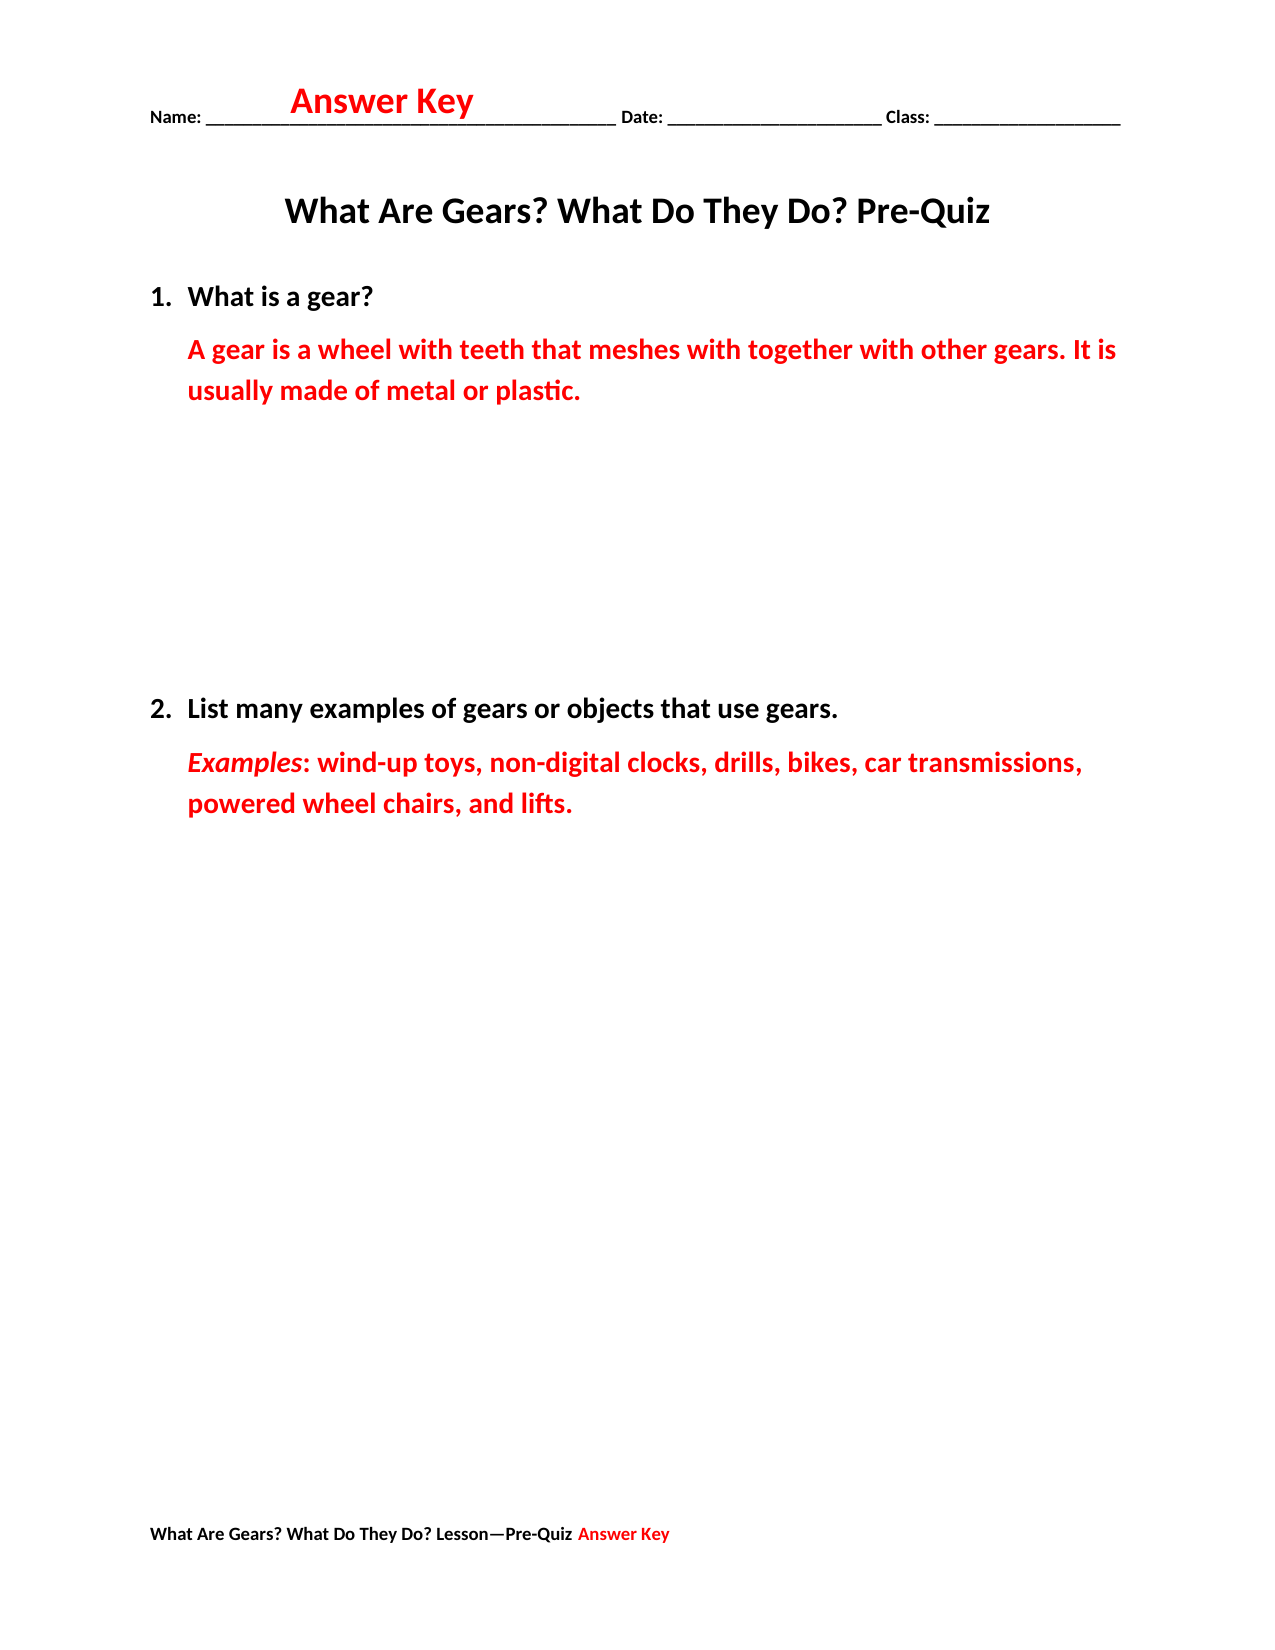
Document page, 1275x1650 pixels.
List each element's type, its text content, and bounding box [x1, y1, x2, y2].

text A gear is a wheel with teeth that meshes with together with other gears. It is usually made of metal or plastic. [187, 331, 1125, 408]
text Examples: wind-up toys, non-digital clocks, drills, bikes, car transmissions, powered wheel chairs, and lifts. [187, 744, 1125, 821]
text 2. List many examples of gears or objects that use gears. [150, 691, 1125, 726]
text What Are Gears? What Do They Do? Pre-Quiz [150, 187, 1125, 233]
list What is a gear? [150, 278, 1125, 313]
